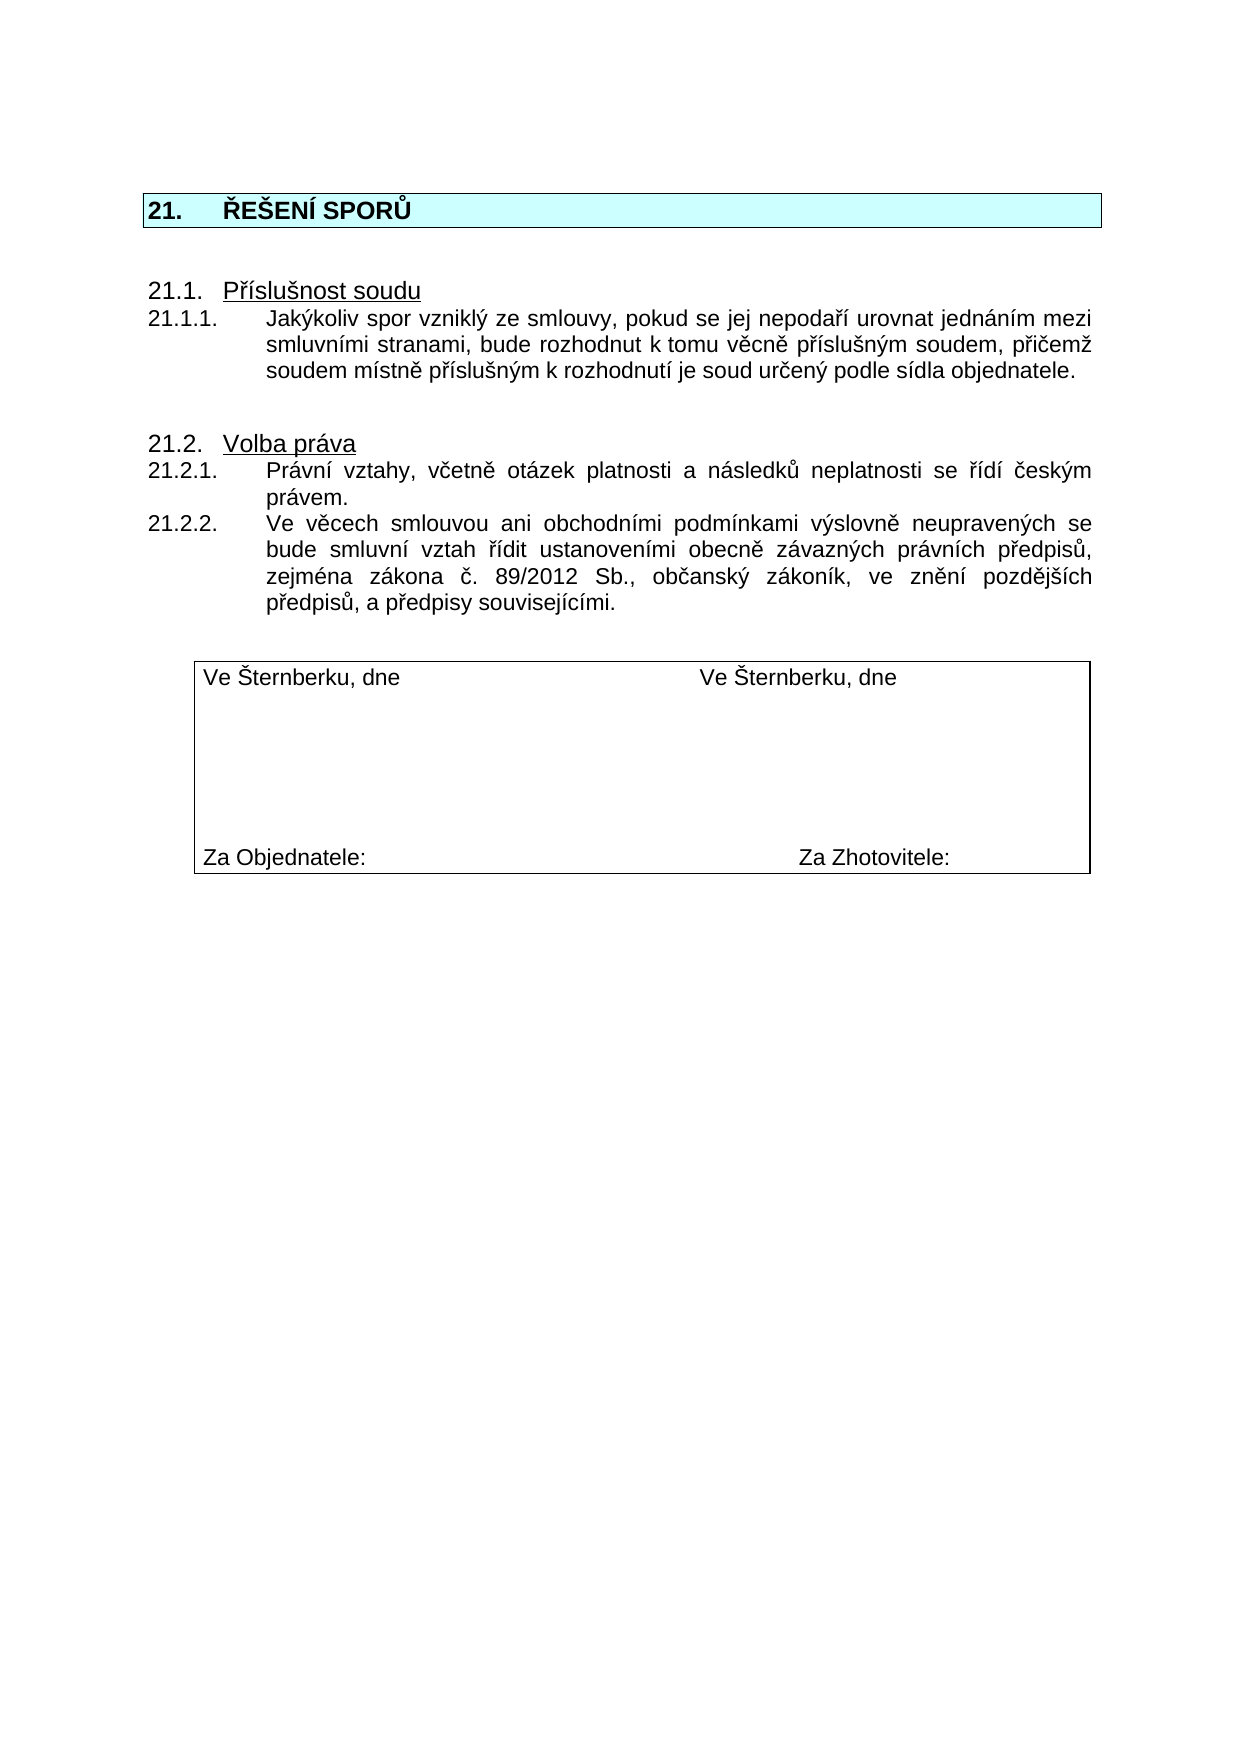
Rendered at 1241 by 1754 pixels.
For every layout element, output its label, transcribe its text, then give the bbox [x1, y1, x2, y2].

list Příslušnost soudu [148, 276, 1093, 304]
text Za Objednatele: Za Zhotovitele: [195, 841, 1089, 873]
list Ve věcech smlouvou ani obchodními podmínkami výslovně neupravených se bude smluvní vztah řídit ustanoveními obecně závazných právních předpisů, zejména zákona č. 89/2012 Sb., občanský zákoník, ve znění pozdějších předpisů, a předpisy souvisejícími. [148, 510, 1093, 616]
list Právní vztahy, včetně otázek platnosti a následků neplatnosti se řídí českým právem. [148, 457, 1093, 510]
list Jakýkoliv spor vzniklý ze smlouvy, pokud se jej nepodaří urovnat jednáním mezi smluvními stranami, bude rozhodnut k tomu věcně příslušným soudem, přičemž soudem místně příslušným k rozhodnutí je soud určený podle sídla objednatele. [148, 304, 1093, 383]
text Řešení sporů [144, 194, 1101, 227]
list Volba práva [148, 429, 1093, 457]
text Ve Šternberku, dne Ve Šternberku, dne [195, 662, 1089, 690]
